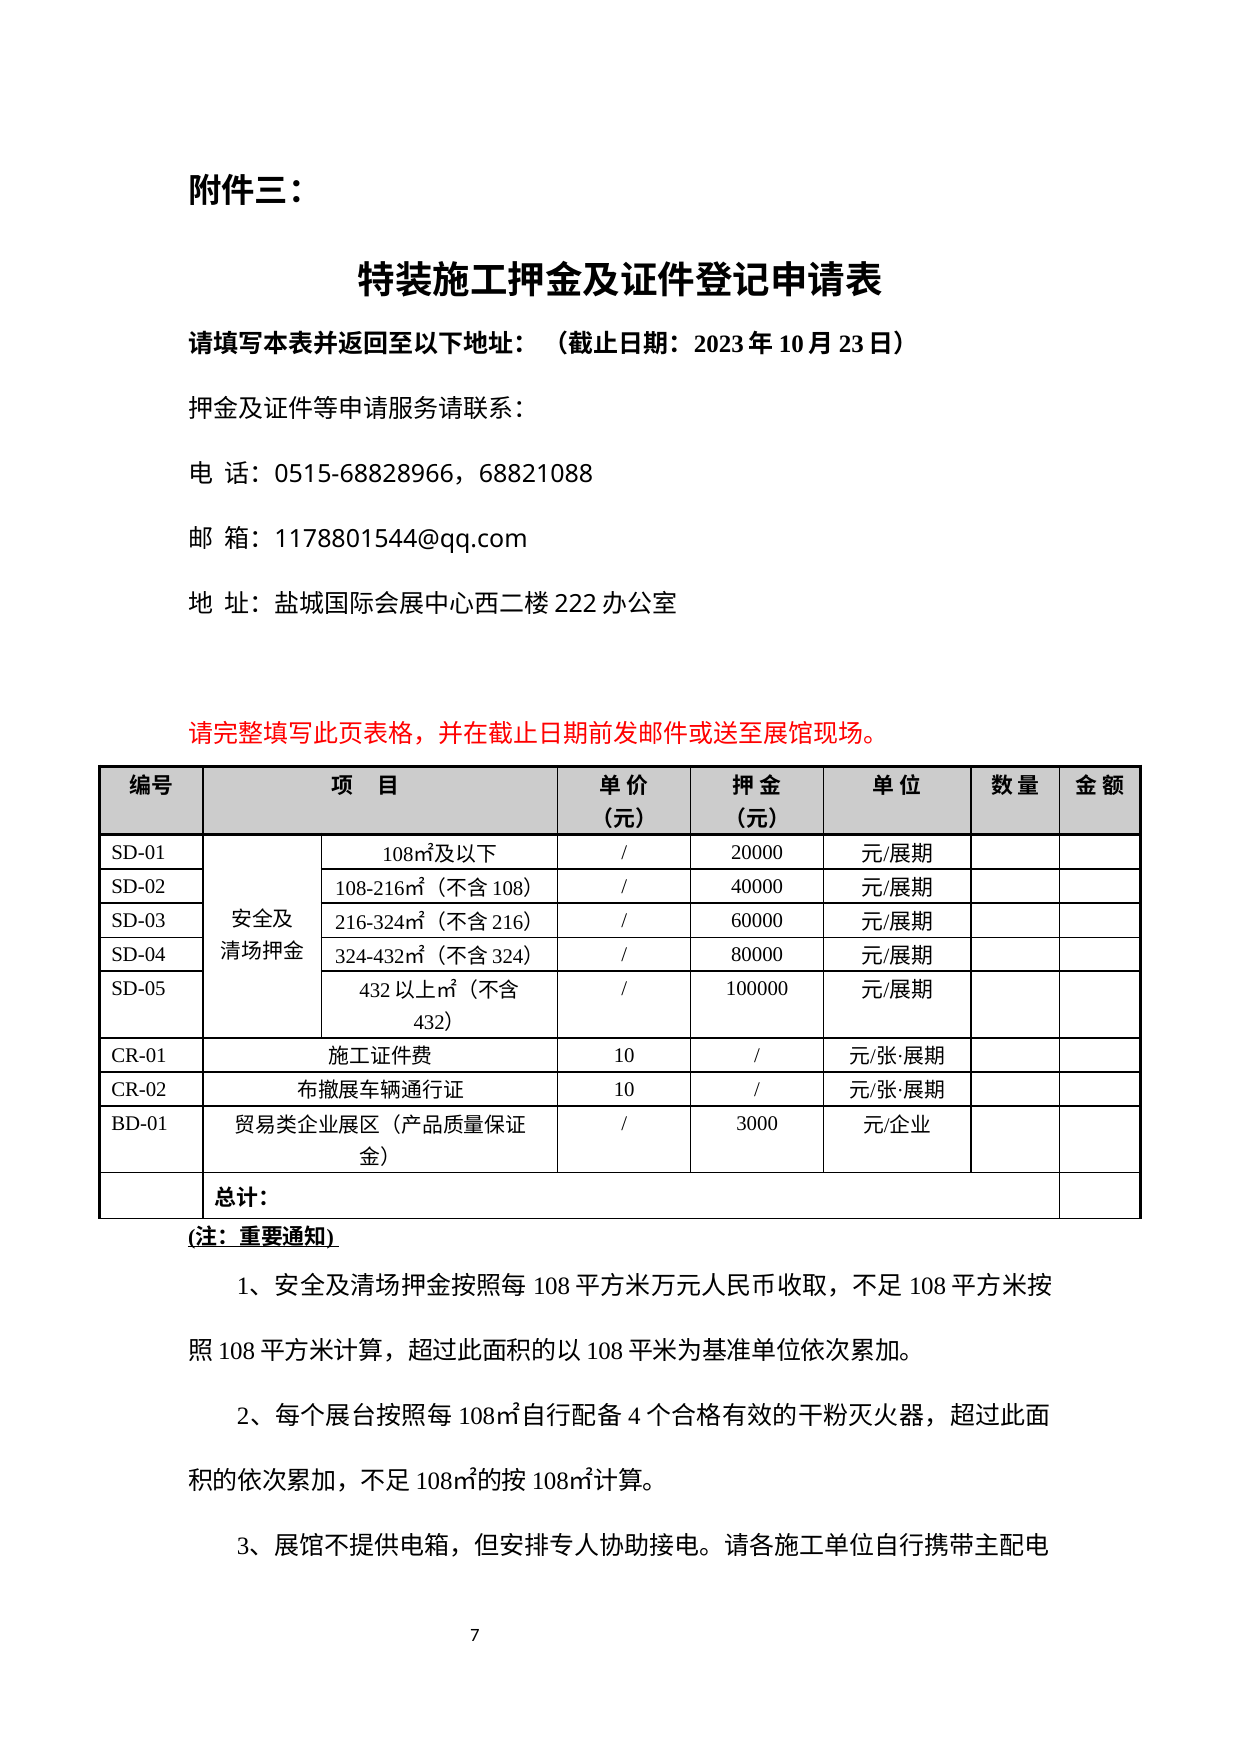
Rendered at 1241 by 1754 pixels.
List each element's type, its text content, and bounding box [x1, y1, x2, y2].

table_cell 100000 [691, 972, 823, 1037]
table_cell [972, 1073, 1059, 1105]
table_cell 216-324㎡（不含216） [322, 904, 557, 936]
table_cell 元/展期 [824, 904, 970, 936]
table_header 数 量 [972, 768, 1059, 833]
table_cell [1060, 938, 1139, 970]
table_cell [972, 938, 1059, 970]
table_cell [1060, 870, 1139, 902]
table_cell 贸易类企业展区（产品质量保证金） [204, 1107, 557, 1172]
table_cell 元/展期 [824, 836, 970, 868]
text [188, 1511, 1052, 1576]
table_cell 元/展期 [824, 870, 970, 902]
text 请填写本表并返回至以下地址： （截止日期：2023年10月23日） [188, 309, 1052, 374]
table_cell 安全及 清场押金 [204, 836, 321, 1037]
table_cell 108-216㎡（不含108） [322, 870, 557, 902]
table_cell 80000 [691, 938, 823, 970]
table_cell SD-05 [101, 972, 202, 1037]
table_cell [972, 972, 1059, 1037]
table_cell 布撤展车辆通行证 [204, 1073, 557, 1105]
table_cell [1060, 1173, 1139, 1218]
table_cell [1060, 1039, 1139, 1071]
table_cell 60000 [691, 904, 823, 936]
table_cell [972, 836, 1059, 868]
table_header 单 位 [824, 768, 970, 833]
table_cell BD-01 [101, 1107, 202, 1172]
table_header 项 目 [204, 768, 557, 833]
table_cell SD-01 [101, 836, 202, 868]
table_cell / [691, 1073, 823, 1105]
table_cell / [558, 972, 690, 1037]
table_cell 3000 [691, 1107, 823, 1172]
table_cell CR-02 [101, 1073, 202, 1105]
text 附件三： [188, 155, 1052, 220]
table_cell 10 [558, 1073, 690, 1105]
table_cell / [691, 1039, 823, 1071]
table_cell [972, 870, 1059, 902]
text 地 址：盐城国际会展中心西二楼222办公室 [188, 569, 1052, 634]
table_cell 元/张·展期 [824, 1073, 970, 1105]
table_cell 40000 [691, 870, 823, 902]
table_header 押 金（元） [691, 768, 823, 833]
text 1、安全及清场押金按照每108平方米万元人民币收取，不足108平方米按照108平方米计算，超过此面积的以108平米为基准单位依次累加。 [188, 1251, 1052, 1381]
table_cell / [558, 870, 690, 902]
table_cell [1060, 1107, 1139, 1172]
table_cell / [558, 938, 690, 970]
table_cell 10 [558, 1039, 690, 1071]
table_cell 20000 [691, 836, 823, 868]
text 2、每个展台按照每108㎡自行配备4个合格有效的干粉灭火器，超过此面积的依次累加，不足108㎡的按108㎡计算。 [188, 1381, 1052, 1511]
table_cell [101, 1173, 202, 1218]
table_cell / [558, 1107, 690, 1172]
table_cell 元/张·展期 [824, 1039, 970, 1071]
table_cell SD-03 [101, 904, 202, 936]
table_cell 施工证件费 [204, 1039, 557, 1071]
text 请完整填写此页表格，并在截止日期前发邮件或送至展馆现场。 [188, 699, 1052, 764]
table_cell / [558, 836, 690, 868]
table_cell 108㎡及以下 [322, 836, 557, 868]
table_cell 元/展期 [824, 938, 970, 970]
text 特装施工押金及证件登记申请表 [188, 244, 1052, 309]
table_cell [972, 1107, 1059, 1172]
text 邮 箱：1178801544@qq.com [188, 504, 1052, 569]
text 押金及证件等申请服务请联系： [188, 374, 1052, 439]
table_cell [972, 1039, 1059, 1071]
table_cell [1060, 1073, 1139, 1105]
text (注：重要通知) [188, 1219, 1052, 1251]
table_cell [1060, 972, 1139, 1037]
table_cell [1060, 904, 1139, 936]
table_cell 324-432㎡（不含324） [322, 938, 557, 970]
table_cell SD-02 [101, 870, 202, 902]
table_cell 元/展期 [824, 972, 970, 1037]
table_cell CR-01 [101, 1039, 202, 1071]
table_cell 432以上㎡（不含432） [322, 972, 557, 1037]
table_cell 总计： [204, 1173, 1059, 1218]
table_header 编号 [101, 768, 202, 833]
table_cell [1060, 836, 1139, 868]
table_cell 元/企业 [824, 1107, 970, 1172]
text 电 话：0515-68828966，68821088 [188, 439, 1052, 504]
table_header 金 额 [1060, 768, 1139, 833]
table_cell [972, 904, 1059, 936]
table_cell SD-04 [101, 938, 202, 970]
table_header 单 价（元） [558, 768, 690, 833]
table_cell / [558, 904, 690, 936]
